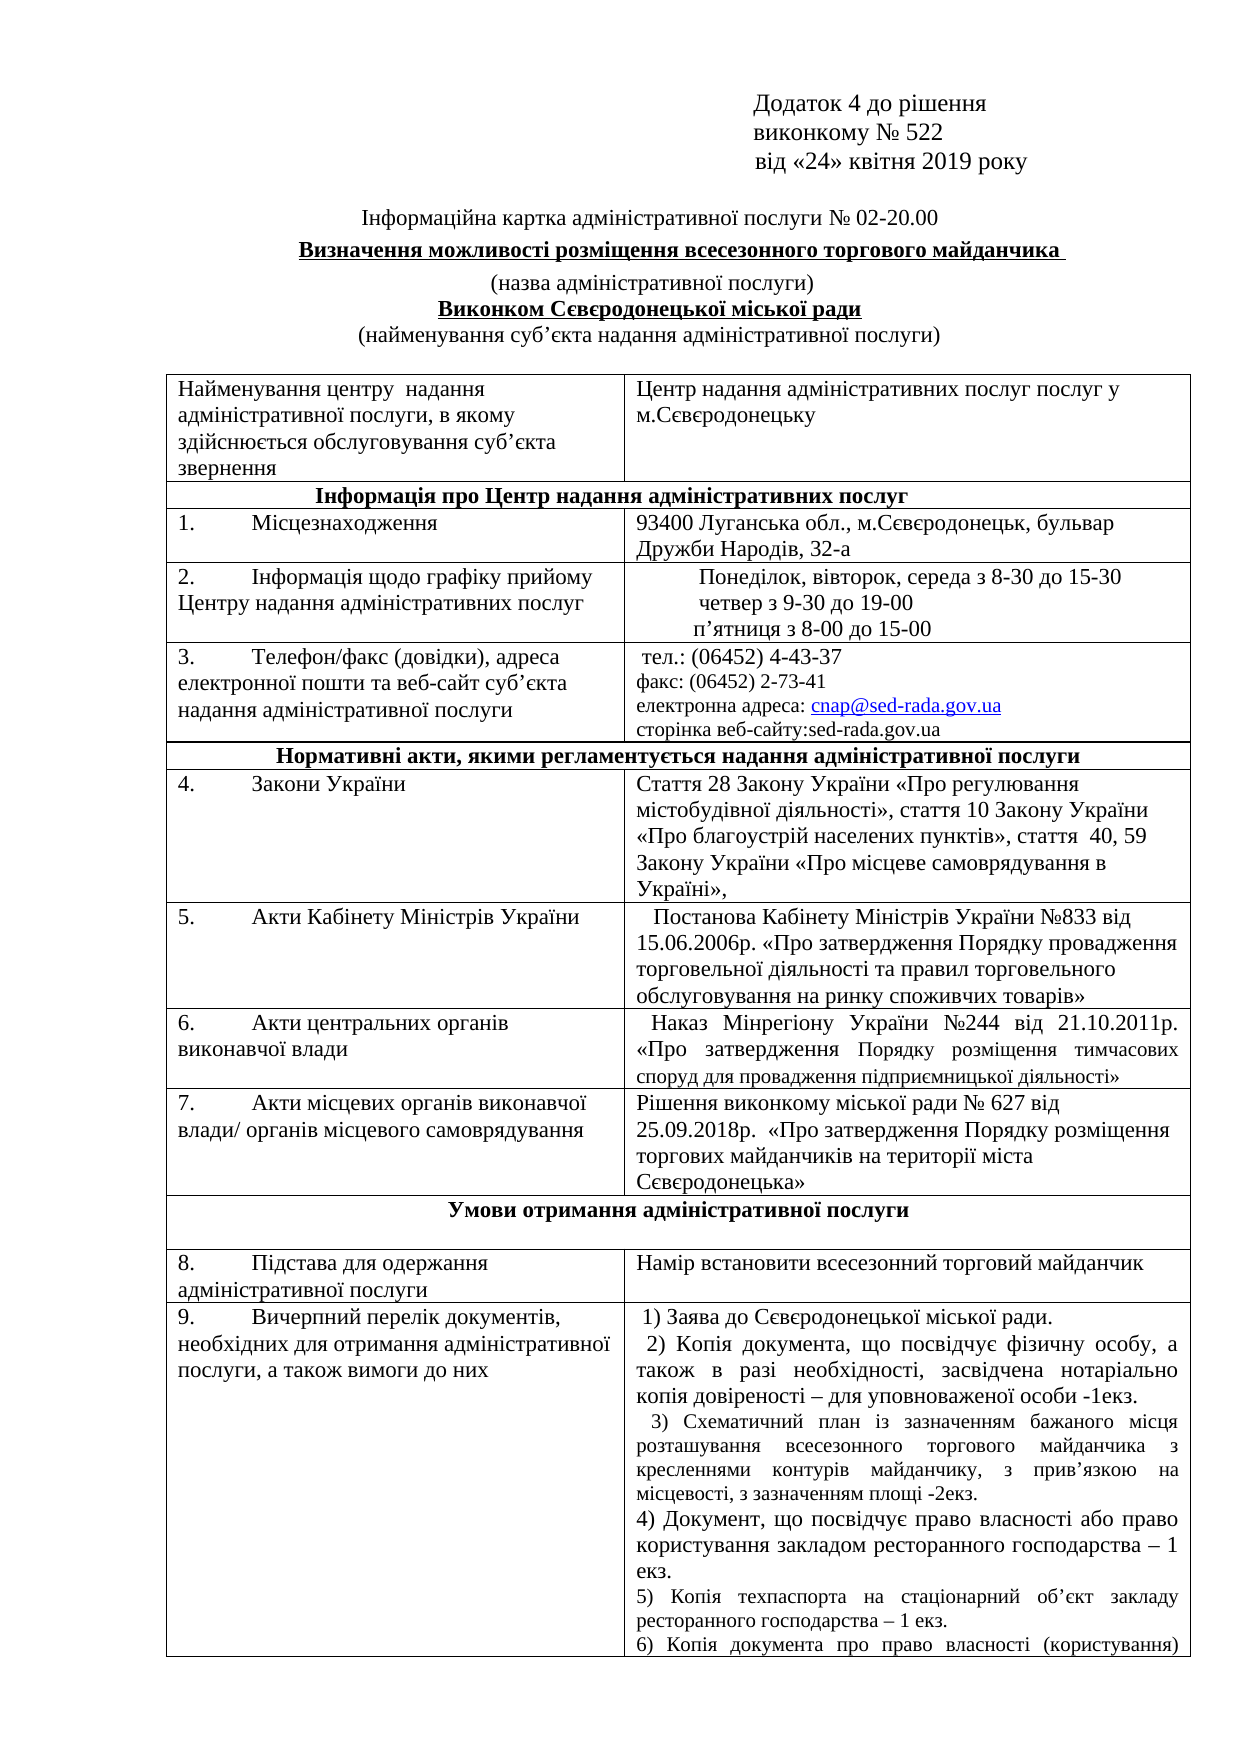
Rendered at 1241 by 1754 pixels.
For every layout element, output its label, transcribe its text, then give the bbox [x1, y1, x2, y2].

table_cell 4. Закони України [167, 770, 624, 902]
text від «24» квітня 2019 року [148, 146, 1152, 175]
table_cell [167, 1303, 624, 1656]
table_cell 8. Підстава для одержання адміністративної послуги [167, 1250, 624, 1302]
table_cell 2. Інформація щодо графіку прийому Центру надання адміністративних послуг [167, 563, 624, 642]
table_cell Рішення виконкому міської ради № 627 від 25.09.2018р. «Про затвердження Порядку розміщення торгових майданчиків на території міста Сєвєродонецька» [625, 1089, 1190, 1195]
table_header Центр надання адміністративних послуг послуг у м.Сєвєродонецьку [625, 375, 1190, 481]
table_cell Наказ Мінрегіону України №244 від 21.10.2011р. «Про затвердження Порядку розміщення тимчасових споруд для провадження підприємницької діяльності» [625, 1009, 1190, 1088]
text (назва адміністративної послуги) [148, 269, 1152, 295]
text (найменування суб’єкта надання адміністративної послуги) [148, 321, 1152, 348]
text Визначення можливості розміщення всесезонного торгового майданчика [148, 236, 1152, 262]
table_cell Понеділок, вівторок, середа з 8-30 до 15-30 четвер з 9-30 до 19-00 п’ятниця з 8-00 до 15-00 [625, 563, 1190, 642]
table_cell 6. Акти центральних органів виконавчої влади [167, 1009, 624, 1088]
table_cell 1. Місцезнаходження [167, 509, 624, 562]
table_cell Умови отримання адміністративної послуги [167, 1196, 1190, 1248]
table_cell 5. Акти Кабінету Міністрів України [167, 903, 624, 1008]
table_cell Інформація про Центр надання адміністративних послуг [167, 482, 1190, 508]
text Інформаційна картка адміністративної послуги № 02-20.00 [148, 203, 1152, 230]
text Додаток 4 до рішення [753, 88, 1152, 117]
table_cell 7. Акти місцевих органів виконавчої влади/ органів місцевого самоврядування [167, 1089, 624, 1195]
table_cell Постанова Кабінету Міністрів України №833 від 15.06.2006р. «Про затвердження Порядку провадження торговельної діяльності та правил торговельного обслуговування на ринку споживчих товарів» [625, 903, 1190, 1008]
table_cell Нормативні акти, якими регламентується надання адміністративної послуги [167, 743, 1190, 769]
table_cell Намір встановити всесезонний торговий майданчик [625, 1250, 1190, 1302]
text виконкому № 522 [753, 117, 1152, 146]
table_cell тел.: (06452) 4-43-37 факс: (06452) 2-73-41 електронна адреса: cnap@sed-rada.gov.ua сторінка веб-сайту:sed-rada.gov.ua [625, 643, 1190, 741]
table_cell 3. Телефон/факс (довідки), адреса електронної пошти та веб-сайт суб’єкта надання адміністративної послуги [167, 643, 624, 741]
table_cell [625, 1303, 1190, 1656]
text Виконком Сєвєродонецької міської ради [148, 295, 1152, 321]
table_cell Стаття 28 Закону України «Про регулювання містобудівної діяльності», стаття 10 Закону України «Про благоустрій населених пунктів», стаття 40, 59 Закону України «Про місцеве самоврядування в Україні», [625, 770, 1190, 902]
table_cell 93400 Луганська обл., м.Сєвєродонецьк, бульвар Дружби Народів, 32-а [625, 509, 1190, 562]
table_header Найменування центру надання адміністративної послуги, в якому здійснюється обслуговування суб’єкта звернення [167, 375, 624, 481]
